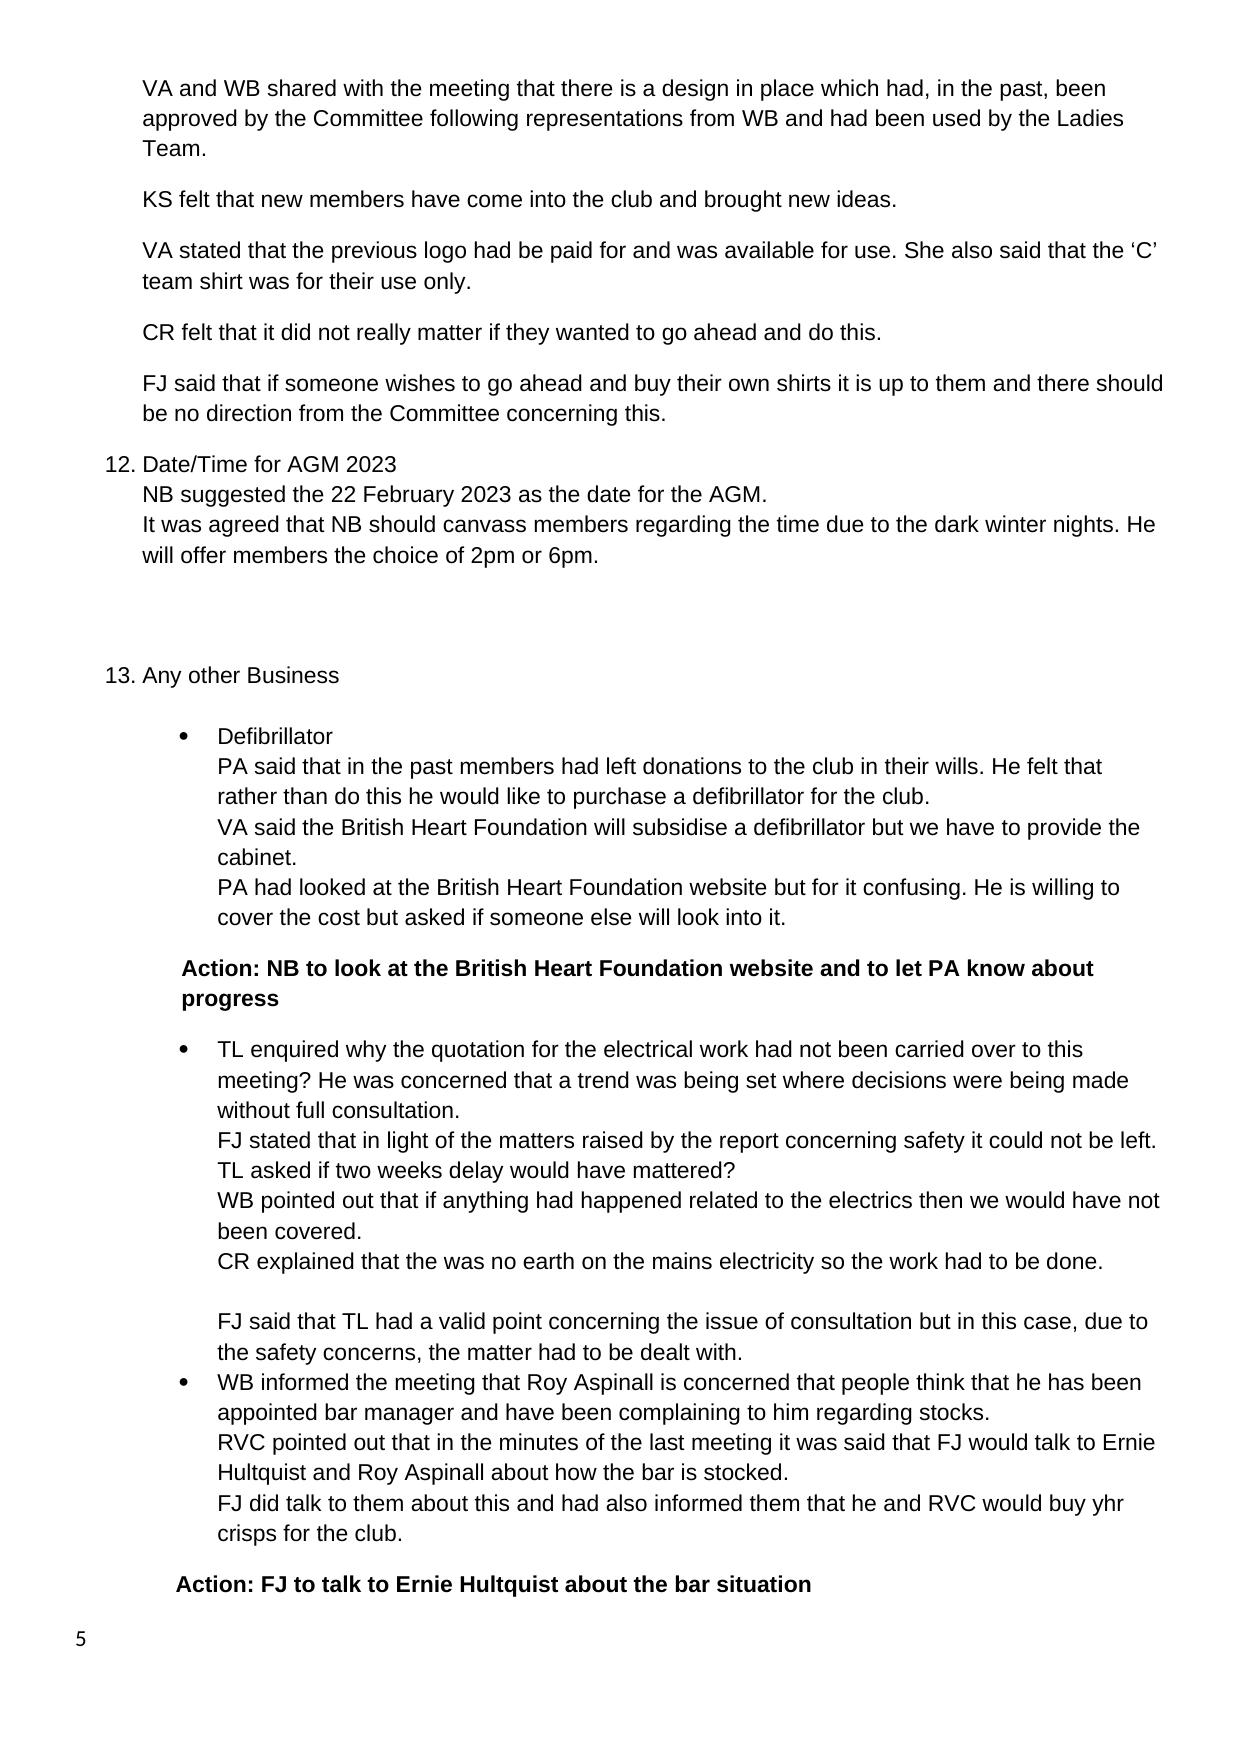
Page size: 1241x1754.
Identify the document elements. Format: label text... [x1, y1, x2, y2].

list PA said that in the past members had left donations to the club in their wills. He felt that rather than do this he would like to purchase a defibrillator for the club. [217, 753, 1165, 810]
text VA stated that the previous logo had be paid for and was available for use. She also said that the ‘C’ team shirt was for their use only. [142, 237, 1165, 294]
text KS felt that new members have come into the club and brought new ideas. [142, 186, 1165, 213]
list PA had looked at the British Heart Foundation website but for it confusing. He is willing to cover the cost but asked if someone else will look into it. [217, 874, 1165, 931]
list Any other Business [104, 662, 1165, 689]
list WB pointed out that if anything had happened related to the electrics then we would have not been covered. [217, 1187, 1165, 1244]
list VA said the British Heart Foundation will subsidise a defibrillator but we have to provide the cabinet. [217, 813, 1165, 870]
list FJ did talk to them about this and had also informed them that he and RVC would buy yhr crisps for the club. [217, 1489, 1165, 1546]
list TL asked if two weeks delay would have mattered? [217, 1157, 1165, 1184]
list NB suggested the 22 February 2023 as the date for the AGM. [142, 481, 1165, 508]
text FJ said that if someone wishes to go ahead and buy their own shirts it is up to them and there should be no direction from the Committee concerning this. [142, 370, 1165, 426]
list It was agreed that NB should canvass members regarding the time due to the dark winter nights. He will offer members the choice of 2pm or 6pm. [142, 511, 1165, 568]
list FJ stated that in light of the matters raised by the report concerning safety it could not be left. [217, 1127, 1165, 1153]
text Action: NB to look at the British Heart Foundation website and to let PA know about progress [181, 955, 1165, 1012]
text CR felt that it did not really matter if they wanted to go ahead and do this. [142, 319, 1165, 345]
text VA and WB shared with the meeting that there is a design in place which had, in the past, been approved by the Committee following representations from WB and had been used by the Ladies Team. [142, 75, 1165, 162]
list Date/Time for AGM 2023 [104, 451, 1165, 477]
text Action: FJ to talk to Ernie Hultquist about the bar situation [75, 1571, 1165, 1597]
list WB informed the meeting that Roy Aspinall is concerned that people think that he has been appointed bar manager and have been complaining to him regarding stocks. [179, 1369, 1165, 1425]
list CR explained that the was no earth on the mains electricity so the work had to be done. [217, 1248, 1165, 1274]
list FJ said that TL had a valid point concerning the issue of consultation but in this case, due to the safety concerns, the matter had to be dealt with. [217, 1308, 1165, 1365]
list RVC pointed out that in the minutes of the last meeting it was said that FJ would talk to Ernie Hultquist and Roy Aspinall about how the bar is stocked. [217, 1429, 1165, 1486]
list Defibrillator [179, 723, 1165, 749]
list TL enquired why the quotation for the electrical work had not been carried over to this meeting? He was concerned that a trend was being set where decisions were being made without full consultation. [179, 1036, 1165, 1123]
